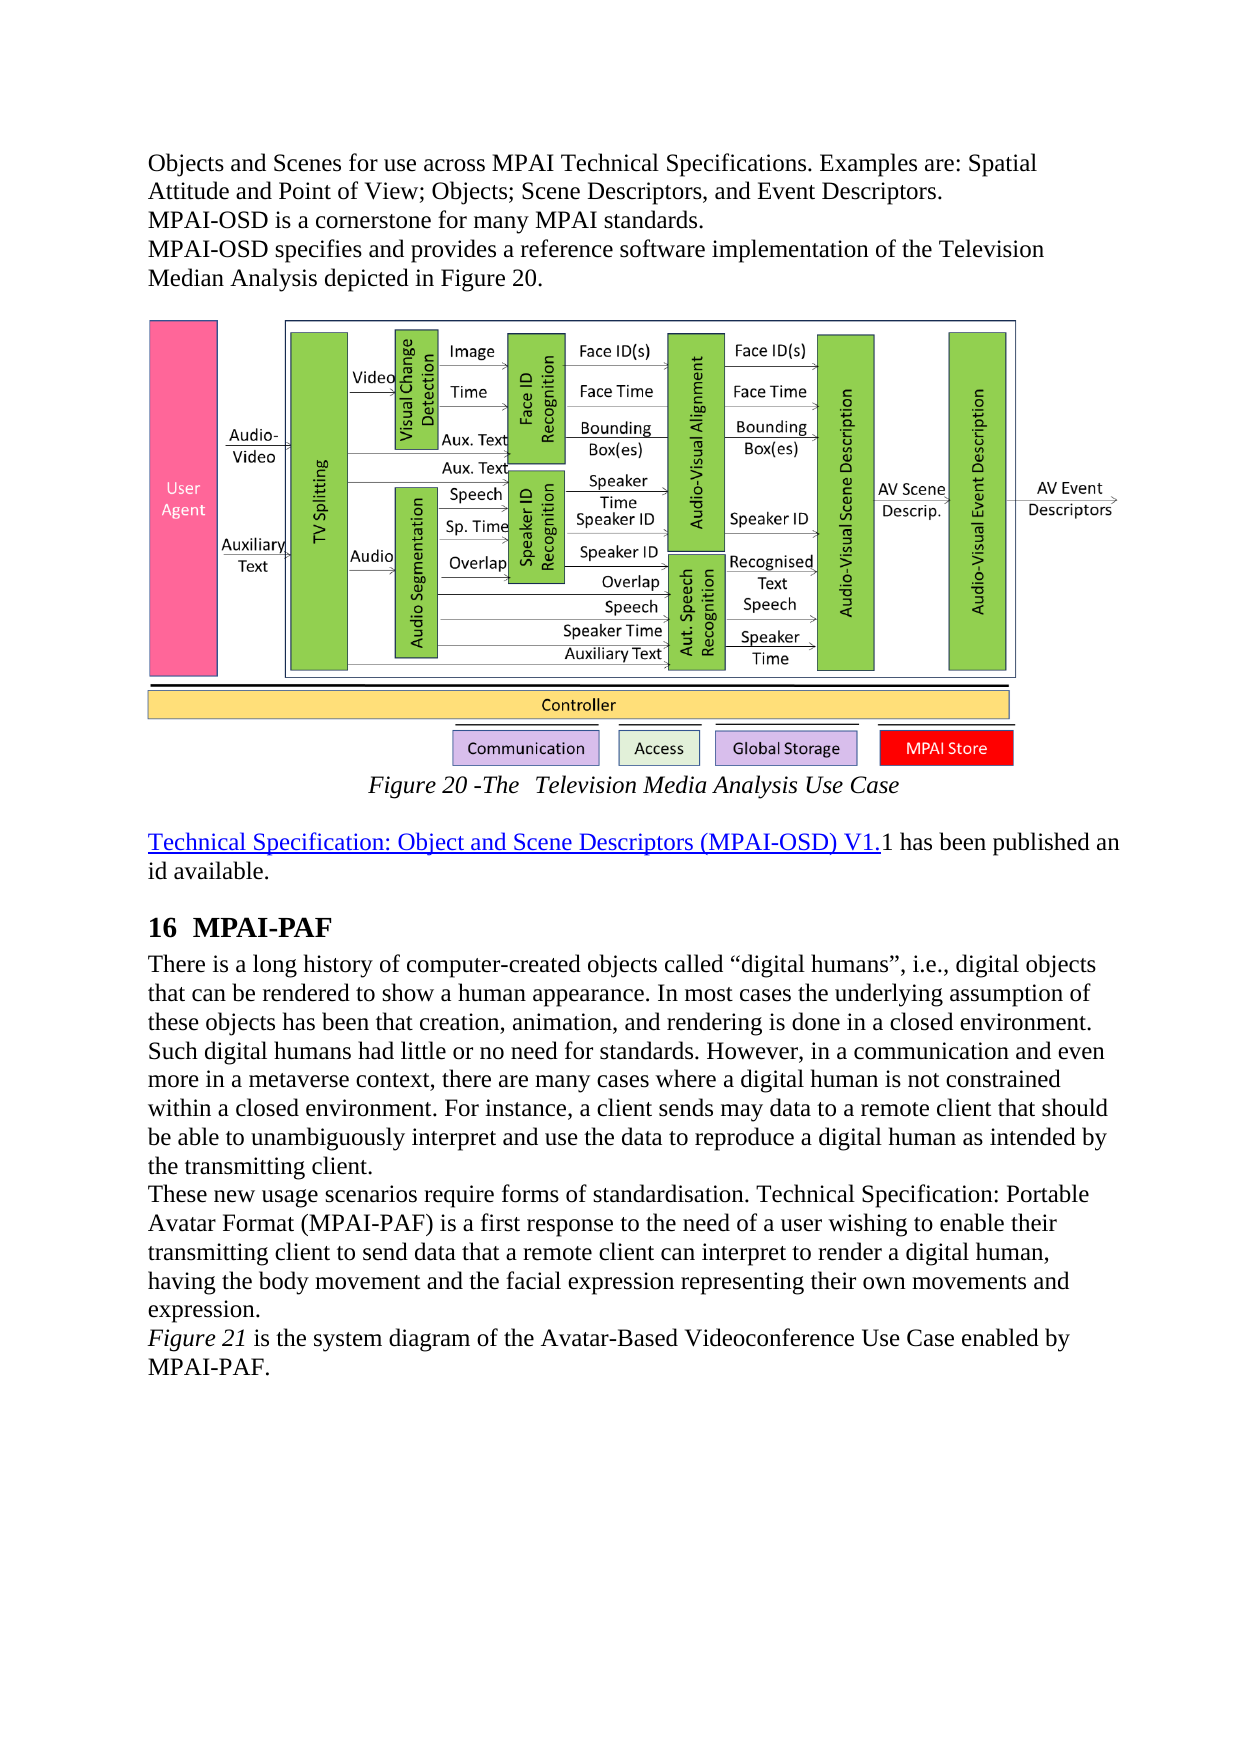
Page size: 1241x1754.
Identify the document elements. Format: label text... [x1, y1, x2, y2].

text MPAI-OSD specifies and provides a reference software implementation of the Television Median Analysis depicted in Figure 20. [148, 234, 1122, 291]
text Technical Specification: Object and Scene Descriptors (MPAI-OSD) V1.1 has been published an id available. [148, 827, 1122, 885]
text There is a long history of computer-created objects called “digital humans”, i.e., digital objects that can be rendered to show a human appearance. In most cases the underlying assumption of these objects has been that creation, animation, and rendering is done in a closed environment. Such digital humans had little or no need for standards. However, in a communication and even more in a metaverse context, there are many cases where a digital human is not constrained within a closed environment. For instance, a client sends may data to a remote client that should be able to unambiguously interpret and use the data to reproduce a digital human as intended by the transmitting client. [148, 949, 1122, 1179]
picture [147, 320, 1123, 770]
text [148, 148, 1122, 205]
text Figure 20 -The Television Media Analysis Use Case [148, 770, 1122, 798]
text MPAI-OSD is a cornerstone for many MPAI standards. [148, 205, 1122, 234]
text These new usage scenarios require forms of standardisation. Technical Specification: Portable Avatar Format (MPAI-PAF) is a first response to the need of a user wishing to enable their transmitting client to send data that a remote client can interpret to render a digital human, having the body movement and the facial expression representing their own movements and expression. [148, 1179, 1122, 1323]
text Figure 21 is the system diagram of the Avatar-Based Videoconference Use Case enabled by MPAI-PAF. [148, 1323, 1122, 1381]
subtitle MPAI-PAF [148, 910, 1122, 943]
